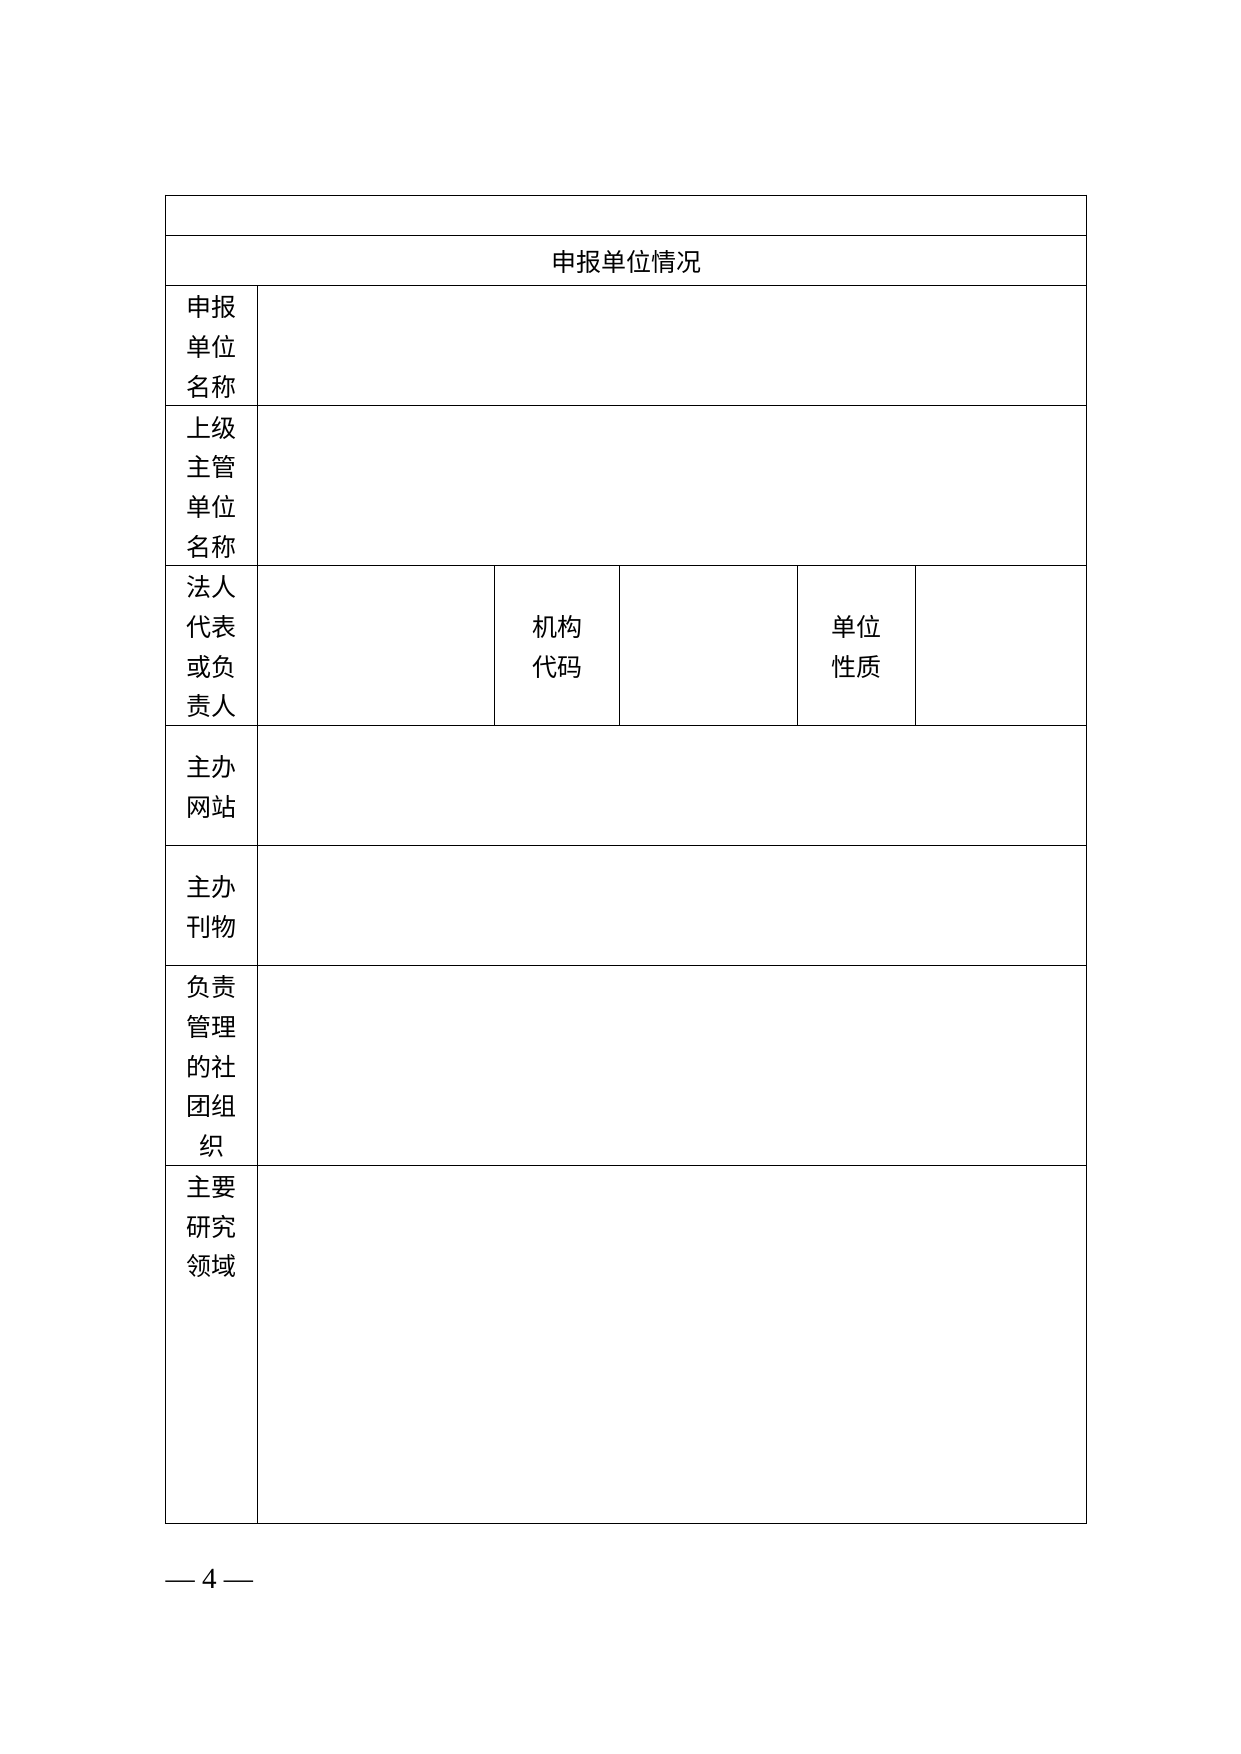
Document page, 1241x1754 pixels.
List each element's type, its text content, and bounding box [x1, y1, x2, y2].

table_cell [166, 196, 1086, 235]
table_cell 上级主管单位名称 [166, 406, 257, 565]
table_cell 单位 性质 [798, 566, 915, 725]
table_cell [258, 1166, 1086, 1523]
table_cell 负责管理的社团组织 [166, 966, 257, 1164]
table_cell [258, 966, 1086, 1164]
table_cell 机构 代码 [495, 566, 619, 725]
table_cell [258, 286, 1086, 405]
table_cell [258, 846, 1086, 965]
table_cell [258, 406, 1086, 565]
table_cell 申报单位情况 [166, 236, 1086, 285]
table_cell 申报单位名称 [166, 286, 257, 405]
table_cell 法人代表或负责人 [166, 566, 257, 725]
table_cell [258, 726, 1086, 845]
table_cell 主办 刊物 [166, 846, 257, 965]
table_cell [258, 566, 494, 725]
table_cell 主办 网站 [166, 726, 257, 845]
table_cell [620, 566, 797, 725]
table_cell [916, 566, 1086, 725]
table_cell 主要研究领域 [166, 1166, 257, 1523]
